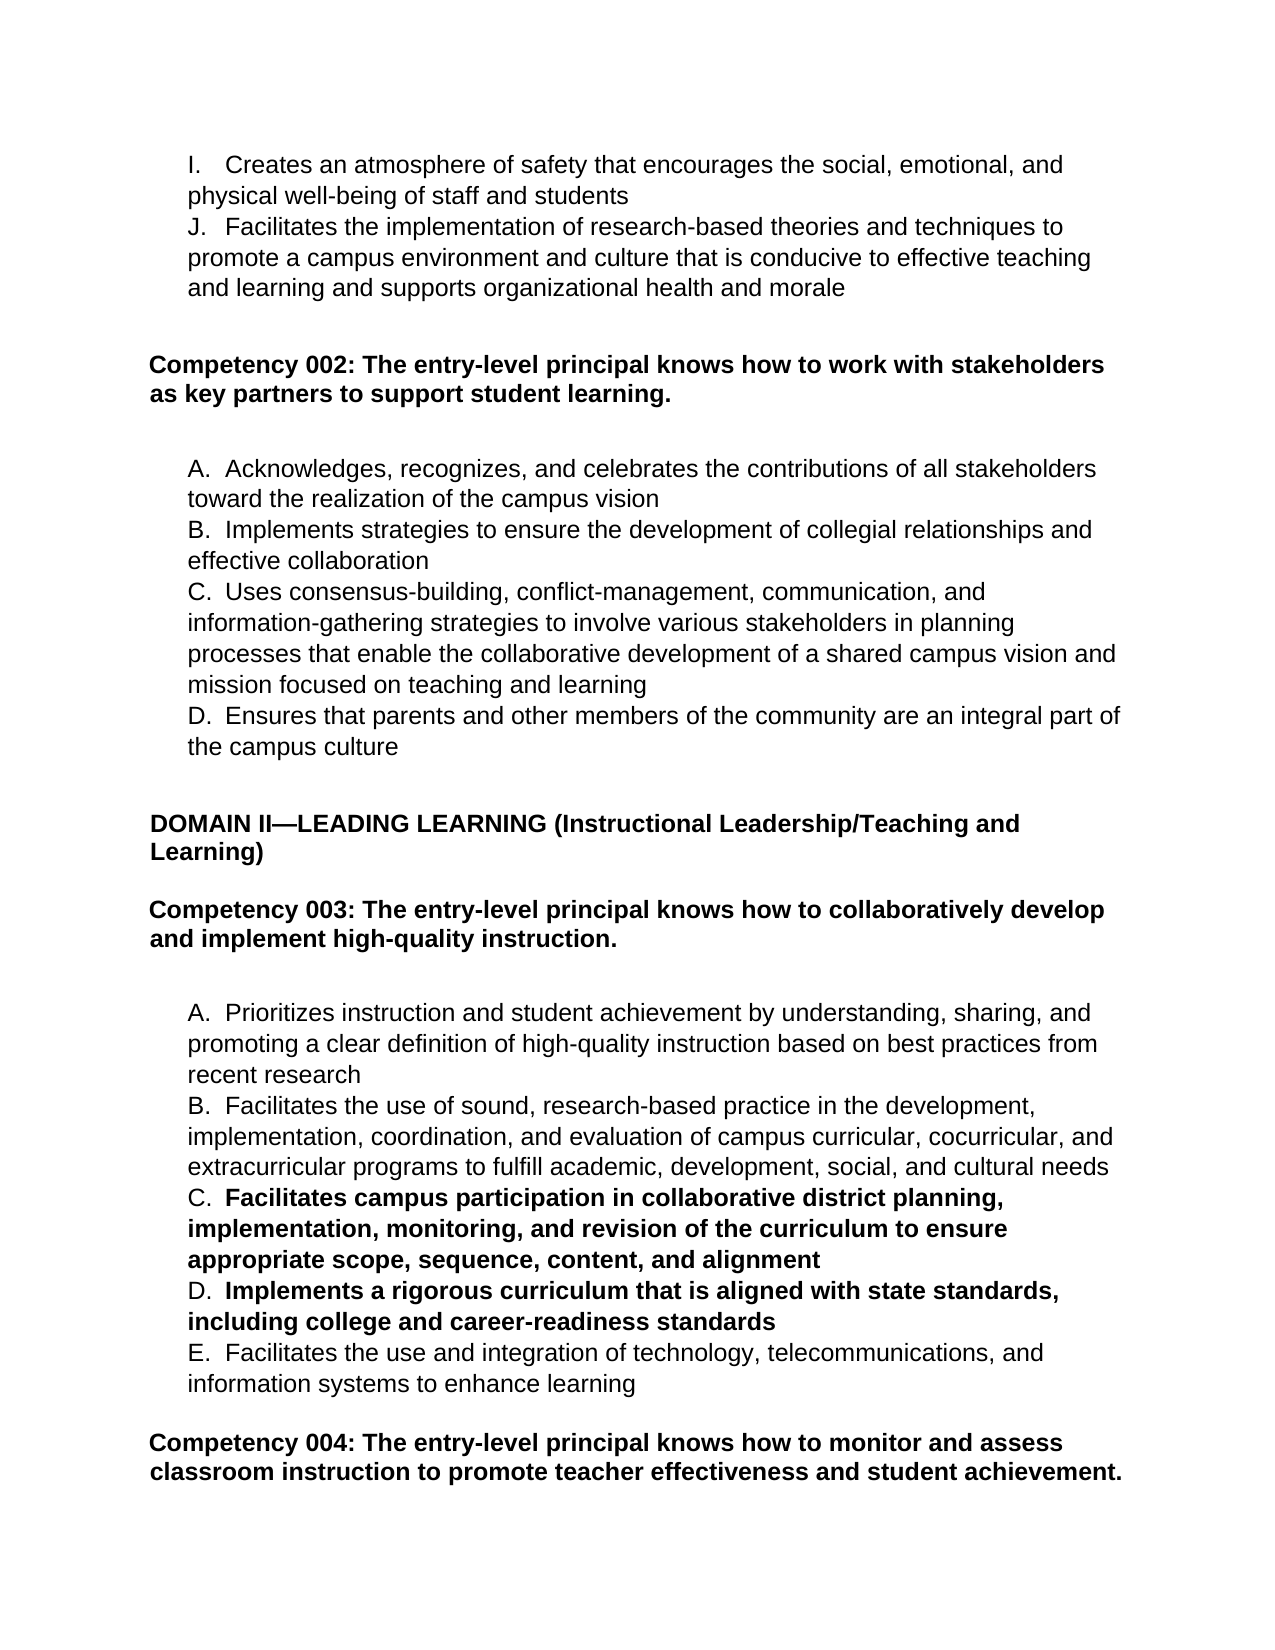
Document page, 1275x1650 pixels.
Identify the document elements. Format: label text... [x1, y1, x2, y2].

list Facilitates the use and integration of technology, telecommunications, and information systems to enhance learning [187, 1338, 1125, 1397]
list Prioritizes instruction and student achievement by understanding, sharing, and promoting a clear definition of high-quality instruction based on best practices from recent research [187, 998, 1125, 1088]
text DOMAIN II—LEADING LEARNING (Instructional Leadership/Teaching and Learning) [150, 809, 1125, 866]
list Implements a rigorous curriculum that is aligned with state standards, including college and career-readiness standards [187, 1276, 1125, 1335]
list Uses consensus-building, conflict-management, communication, and information-gathering strategies to involve various stakeholders in planning processes that enable the collaborative development of a shared campus vision and mission focused on teaching and learning [187, 577, 1125, 698]
list Ensures that parents and other members of the community are an integral part of the campus culture [187, 701, 1125, 760]
list Creates an atmosphere of safety that encourages the social, emotional, and physical well-being of staff and students [187, 150, 1125, 209]
text Competency 004: The entry-level principal knows how to monitor and assess classroom instruction to promote teacher effectiveness and student achievement. [148, 1428, 1125, 1486]
list Facilitates the implementation of research-based theories and techniques to promote a campus environment and culture that is conducive to effective teaching and learning and supports organizational health and morale [187, 212, 1125, 302]
text Competency 002: The entry-level principal knows how to work with stakeholders as key partners to support student learning. [148, 351, 1125, 408]
list Facilitates campus participation in collaborative district planning, implementation, monitoring, and revision of the curriculum to ensure appropriate scope, sequence, content, and alignment [187, 1183, 1125, 1273]
text Competency 003: The entry-level principal knows how to collaboratively develop and implement high-quality instruction. [148, 895, 1125, 952]
list Facilitates the use of sound, research-based practice in the development, implementation, coordination, and evaluation of campus curricular, cocurricular, and extracurricular programs to fulfill academic, development, social, and cultural needs [187, 1091, 1125, 1181]
list Acknowledges, recognizes, and celebrates the contributions of all stakeholders toward the realization of the campus vision [187, 454, 1125, 513]
list Implements strategies to ensure the development of collegial relationships and effective collaboration [187, 516, 1125, 575]
